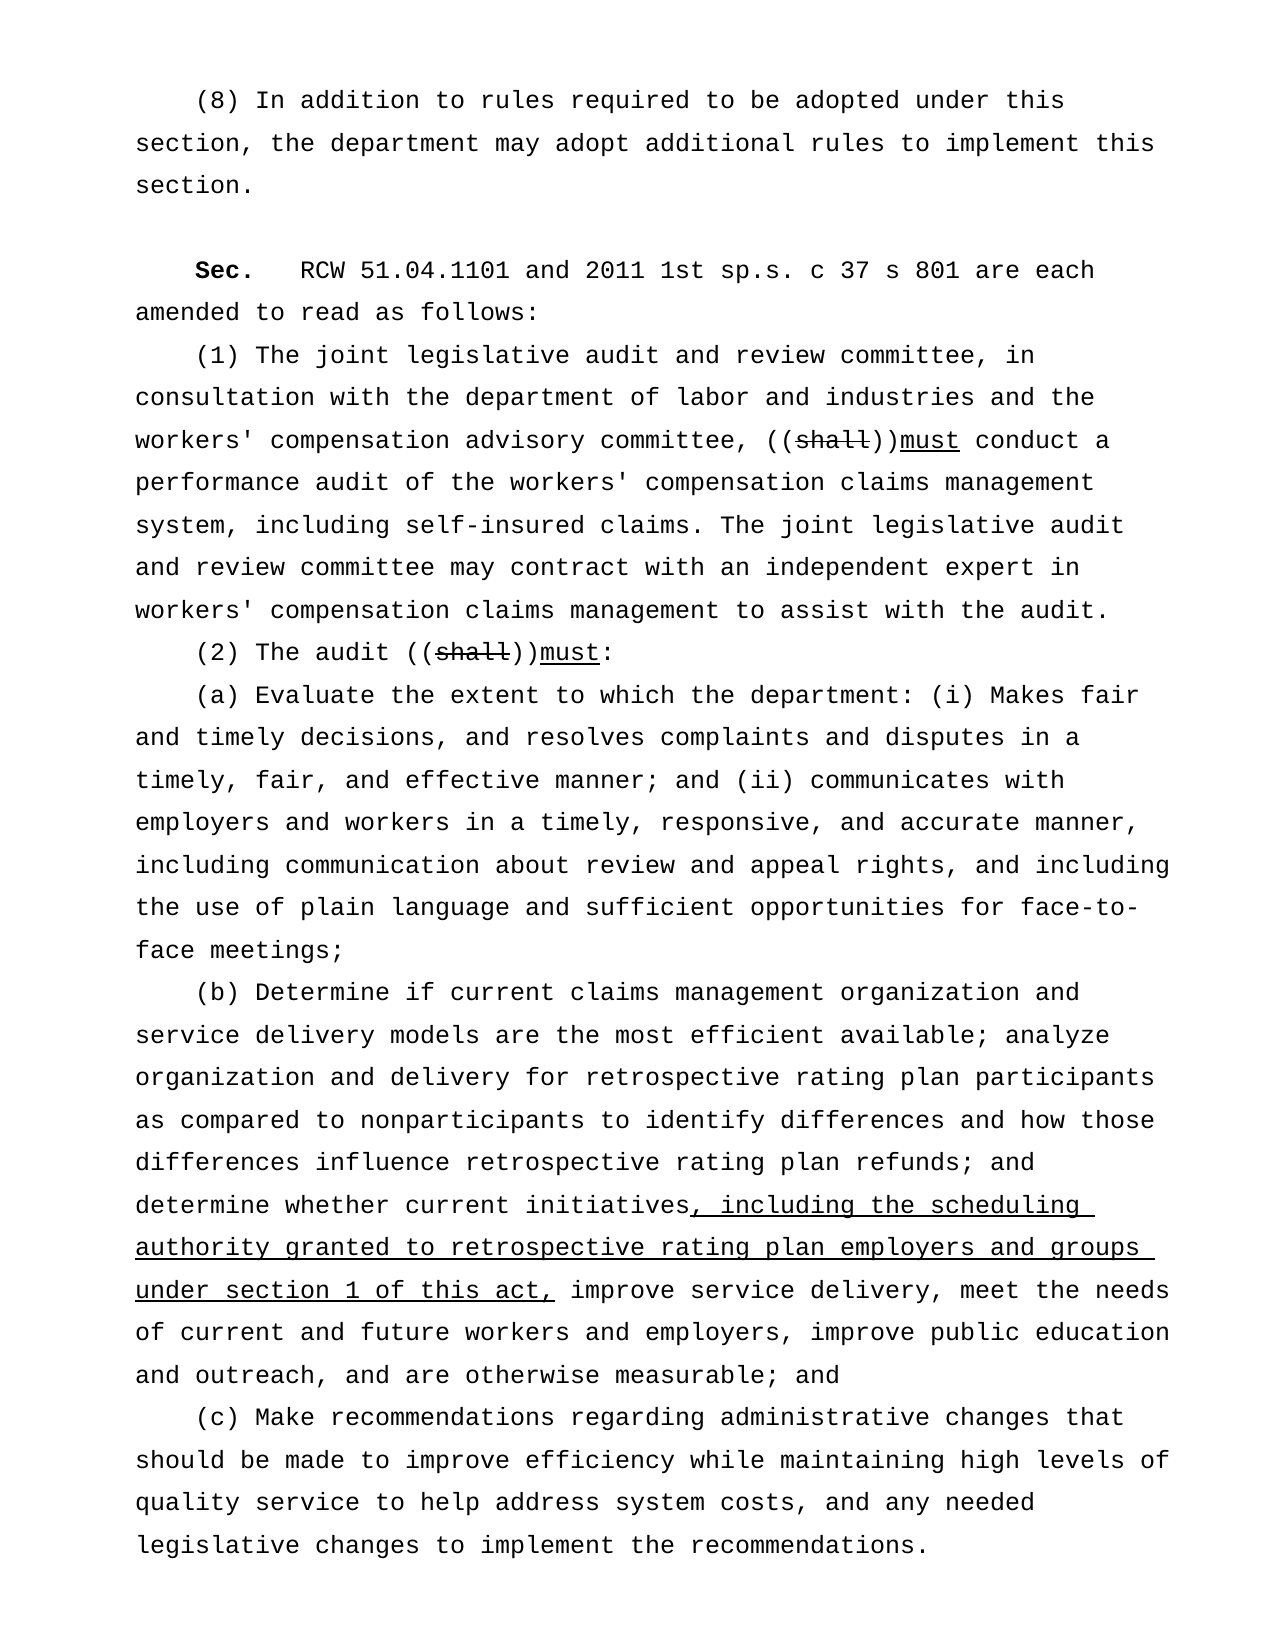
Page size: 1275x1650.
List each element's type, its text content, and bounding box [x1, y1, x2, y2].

text (c) Make recommendations regarding administrative changes that should be made to improve efficiency while maintaining high levels of quality service to help address system costs, and any needed legislative changes to implement the recommendations. [135, 1392, 1170, 1562]
text (2) The audit ((shall))must: [135, 627, 1170, 669]
text Sec. RCW 51.04.1101 and 2011 1st sp.s. c 37 s 801 are each amended to read as follows: [135, 244, 1170, 329]
text (b) Determine if current claims management organization and service delivery models are the most efficient available; analyze organization and delivery for retrospective rating plan participants as compared to nonparticipants to identify differences and how those differences influence retrospective rating plan refunds; and determine whether current initiatives, including the scheduling authority granted to retrospective rating plan employers and groups under section 1 of this act, improve service delivery, meet the needs of current and future workers and employers, improve public education and outreach, and are otherwise measurable; and [135, 967, 1170, 1392]
text (1) The joint legislative audit and review committee, in consultation with the department of labor and industries and the workers' compensation advisory committee, ((shall))must conduct a performance audit of the workers' compensation claims management system, including self-insured claims. The joint legislative audit and review committee may contract with an independent expert in workers' compensation claims management to assist with the audit. [135, 329, 1170, 627]
text (8) In addition to rules required to be adopted under this section, the department may adopt additional rules to implement this section. [135, 75, 1170, 202]
text (a) Evaluate the extent to which the department: (i) Makes fair and timely decisions, and resolves complaints and disputes in a timely, fair, and effective manner; and (ii) communicates with employers and workers in a timely, responsive, and accurate manner, including communication about review and appeal rights, and including the use of plain language and sufficient opportunities for face-to-face meetings; [135, 669, 1170, 967]
